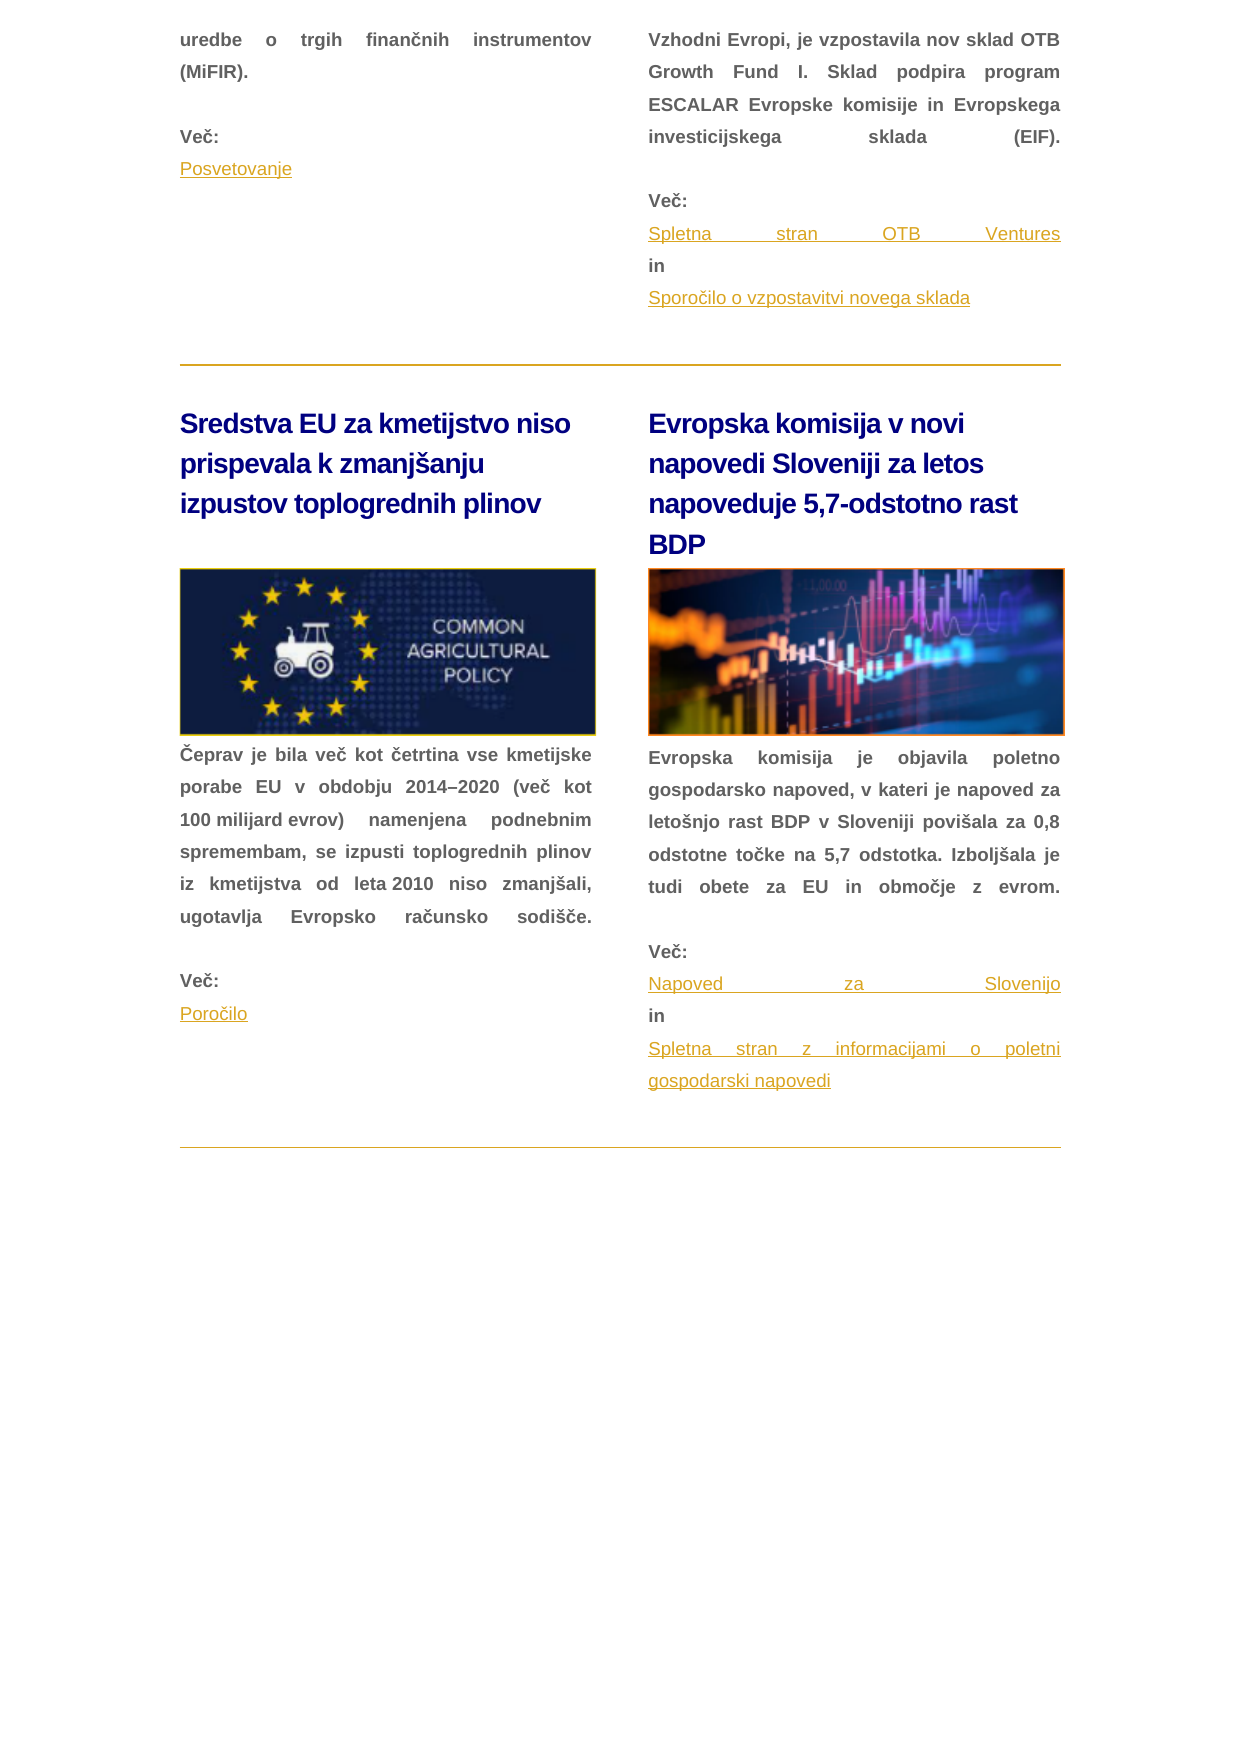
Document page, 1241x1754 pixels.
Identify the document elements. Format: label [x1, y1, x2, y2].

picture [648, 568, 1065, 736]
picture [179, 568, 597, 736]
